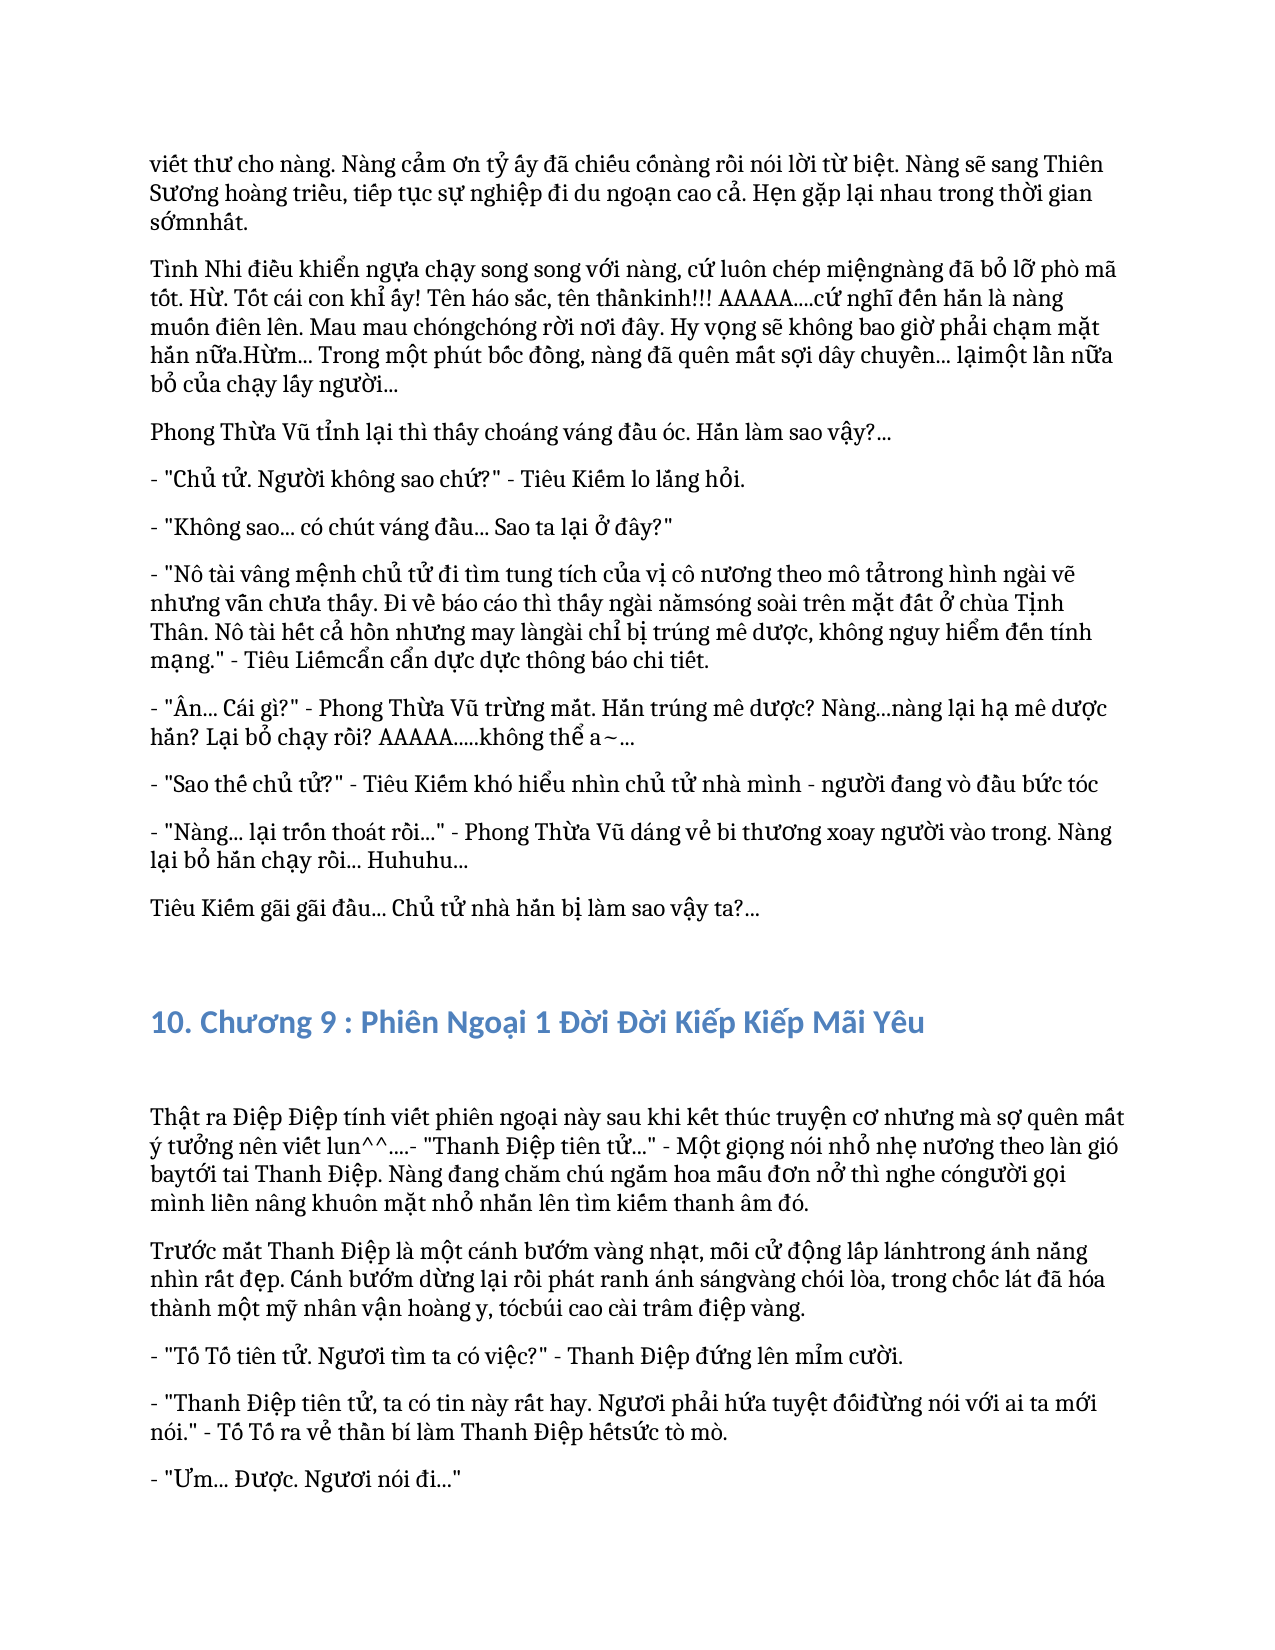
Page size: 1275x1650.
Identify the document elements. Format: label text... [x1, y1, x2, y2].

text - "Chủ tử. Người không sao chứ?" - Tiêu Kiếm lo lắng hỏi. [150, 465, 1125, 494]
text - "Thanh Điệp tiên tử, ta có tin này rất hay. Ngươi phải hứa tuyệt đốiđừng nói với ai ta mới nói." - Tố Tố ra vẻ thần bí làm Thanh Điệp hếtsức tò mò. [150, 1389, 1125, 1447]
subtitle 10. Chương 9 : Phiên Ngoại 1 Đời Đời Kiếp Kiếp Mãi Yêu [150, 1001, 1125, 1042]
text - "Ân... Cái gì?" - Phong Thừa Vũ trừng mắt. Hắn trúng mê dược? Nàng...nàng lại hạ mê dược hắn? Lại bỏ chạy rồi? AAAAA.....không thể a~... [150, 694, 1125, 751]
text - "Nô tài vâng mệnh chủ tử đi tìm tung tích của vị cô nương theo mô tảtrong hình ngài vẽ nhưng vẫn chưa thấy. Đi về báo cáo thì thấy ngài nằmsóng soài trên mặt đất ở chùa Tịnh Thân. Nô tài hết cả hồn nhưng may làngài chỉ bị trúng mê dược, không nguy hiểm đến tính mạng." - Tiêu Liếmcẩn cẩn dực dực thông báo chi tiết. [150, 560, 1125, 675]
text Tình Nhi điều khiển ngựa chạy song song với nàng, cứ luôn chép miệngnàng đã bỏ lỡ phò mã tốt. Hừ. Tốt cái con khỉ ấy! Tên háo sắc, tên thầnkinh!!! AAAAA....cứ nghĩ đến hắn là nàng muốn điên lên. Mau mau chóngchóng rời nơi đây. Hy vọng sẽ không bao giờ phải chạm mặt hắn nữa.Hừm... Trong một phút bốc đồng, nàng đã quên mất sợi dây chuyền... lạimột lần nữa bỏ của chạy lấy người... [150, 255, 1125, 399]
text Phong Thừa Vũ tỉnh lại thì thấy choáng váng đầu óc. Hắn làm sao vậy?... [150, 417, 1125, 446]
text - "Sao thế chủ tử?" - Tiêu Kiếm khó hiểu nhìn chủ tử nhà mình - người đang vò đầu bức tóc [150, 770, 1125, 799]
text - "Ưm... Được. Ngươi nói đi..." [150, 1465, 1125, 1494]
text Tiêu Kiếm gãi gãi đầu... Chủ tử nhà hắn bị làm sao vậy ta?... [150, 894, 1125, 980]
text Trước mắt Thanh Điệp là một cánh bướm vàng nhạt, mỗi cử động lấp lánhtrong ánh nắng nhìn rất đẹp. Cánh bướm dừng lại rồi phát ranh ánh sángvàng chói lòa, trong chốc lát đã hóa thành một mỹ nhân vận hoàng y, tócbúi cao cài trâm điệp vàng. [150, 1237, 1125, 1323]
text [150, 150, 1125, 236]
text Thật ra Điệp Điệp tính viết phiên ngoại này sau khi kết thúc truyện cơ nhưng mà sợ quên mất ý tưởng nên viết lun^^....- "Thanh Điệp tiên tử..." - Một giọng nói nhỏ nhẹ nương theo làn gió baytới tai Thanh Điệp. Nàng đang chăm chú ngắm hoa mẫu đơn nở thì nghe cóngười gọi mình liền nâng khuôn mặt nhỏ nhắn lên tìm kiếm thanh âm đó. [150, 1045, 1125, 1218]
text - "Không sao... có chút váng đầu... Sao ta lại ở đây?" [150, 512, 1125, 541]
text - "Tố Tố tiên tử. Ngươi tìm ta có việc?" - Thanh Điệp đứng lên mỉm cười. [150, 1342, 1125, 1370]
text - "Nàng... lại trốn thoát rồi..." - Phong Thừa Vũ dáng vẻ bi thương xoay người vào trong. Nàng lại bỏ hắn chạy rồi... Huhuhu... [150, 817, 1125, 875]
